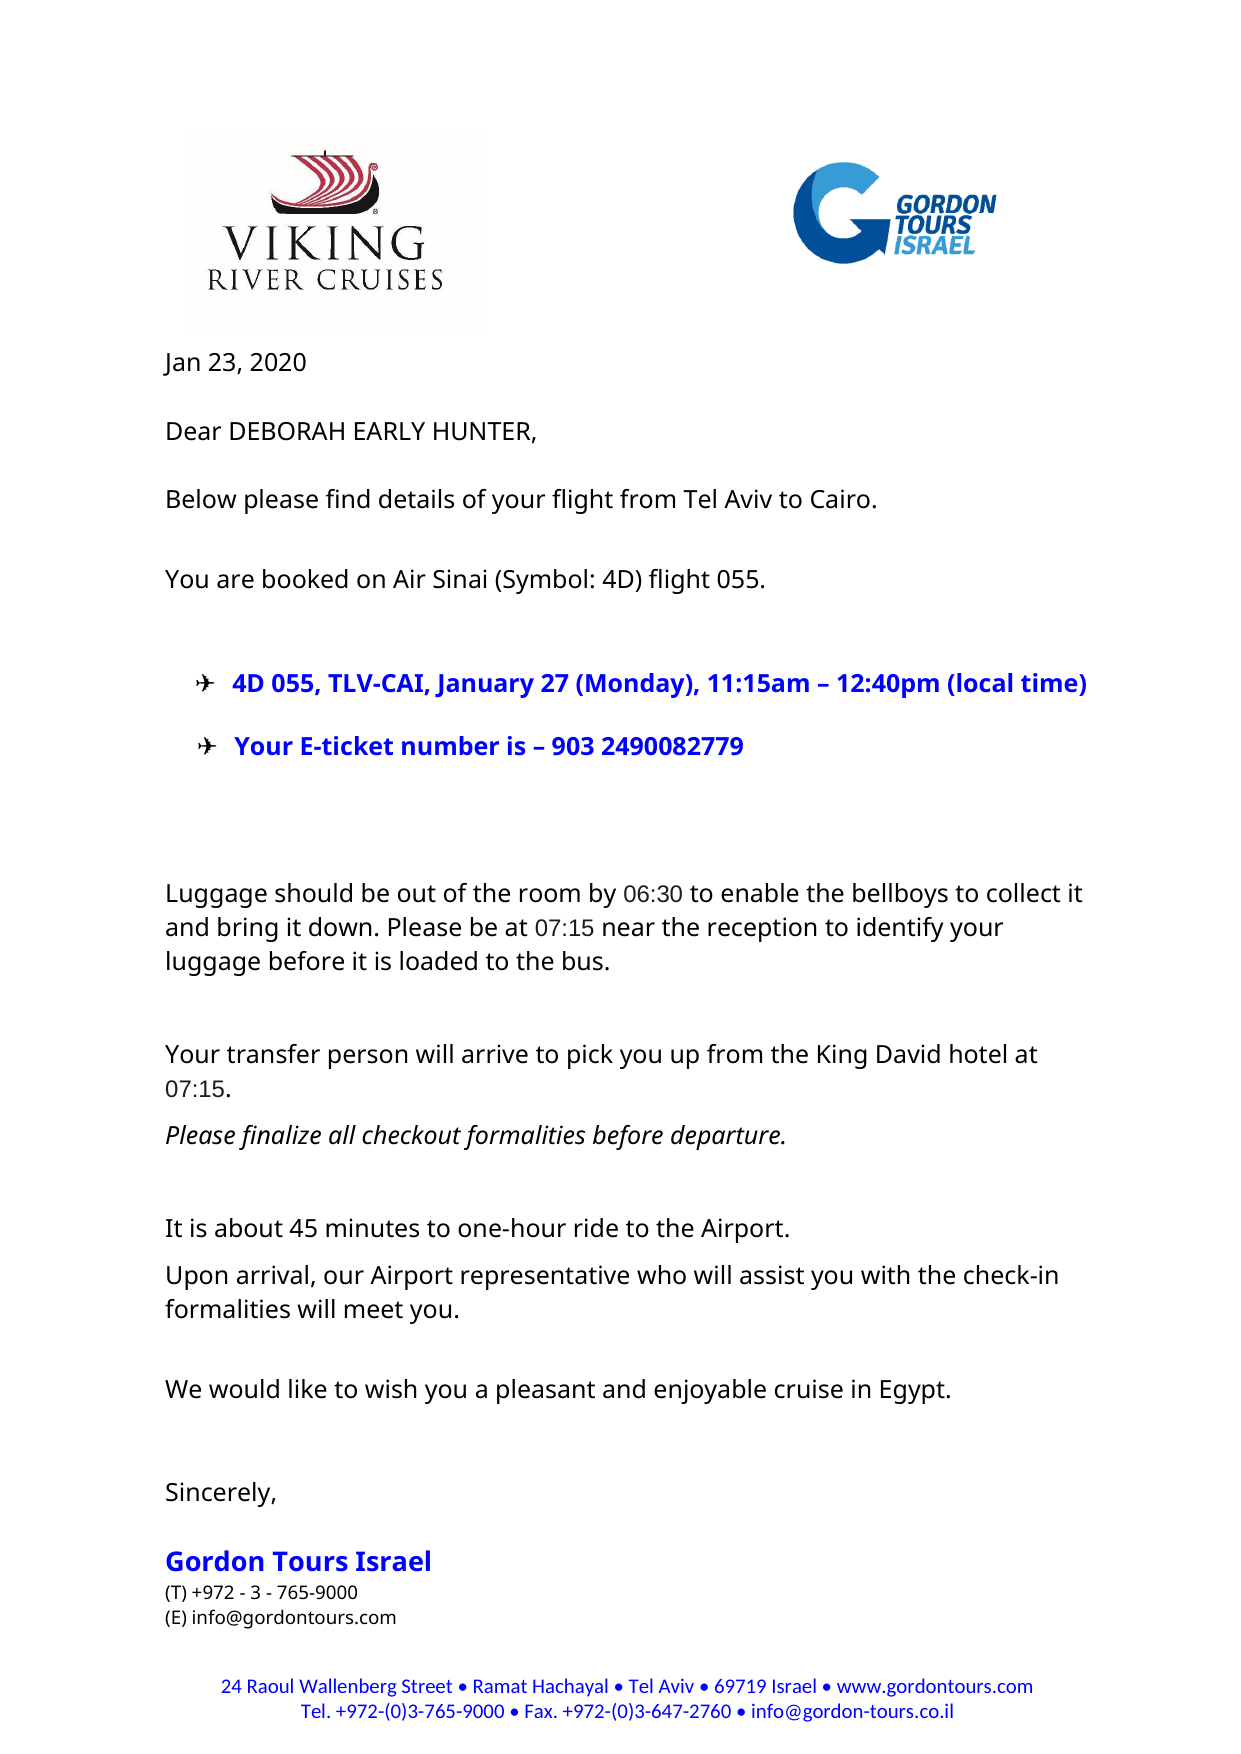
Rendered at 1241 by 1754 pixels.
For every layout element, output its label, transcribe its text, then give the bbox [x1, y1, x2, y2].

text Jan 23, 2020 [165, 345, 1090, 379]
text Please finalize all checkout formalities before departure. [165, 1118, 1090, 1152]
text Upon arrival, our Airport representative who will assist you with the check-in formalities will meet you. [165, 1257, 1090, 1325]
table_header [165, 121, 626, 343]
text Sincerely, [165, 1474, 1090, 1508]
text Gordon Tours Israel [165, 1542, 1090, 1579]
text Luggage should be out of the room by 06:30 to enable the bellboys to collect it and bring it down. Please be at 07:15 near the reception to identify your luggage before it is loaded to the bus. [165, 876, 1090, 978]
text It is about 45 minutes to one-hour ride to the Airport. [165, 1211, 1090, 1245]
text Your transfer person will arrive to pick you up from the King David hotel at 07:15. [165, 1037, 1090, 1105]
text Dear DEBORAH EARLY HUNTER, [165, 413, 1090, 447]
text (E) info@gordontours.com [165, 1605, 1090, 1630]
text You are booked on Air Sinai (Symbol: 4D) flight 055. [165, 562, 1090, 596]
text We would like to wish you a pleasant and enjoyable cruise in Egypt. [165, 1372, 1090, 1406]
picture [730, 121, 1090, 324]
list 4D 055, TLV-CAI, January 27 (Monday), 11:15am – 12:40pm (local time) [194, 655, 1090, 706]
text (T) +972 - 3 - 765-9000 [165, 1579, 1090, 1605]
picture [183, 131, 487, 333]
list Your E-ticket number is – 903 2490082779 [197, 719, 1090, 770]
table_header [628, 121, 1089, 343]
text Below please find details of your flight from Tel Aviv to Cairo. [165, 481, 1090, 515]
